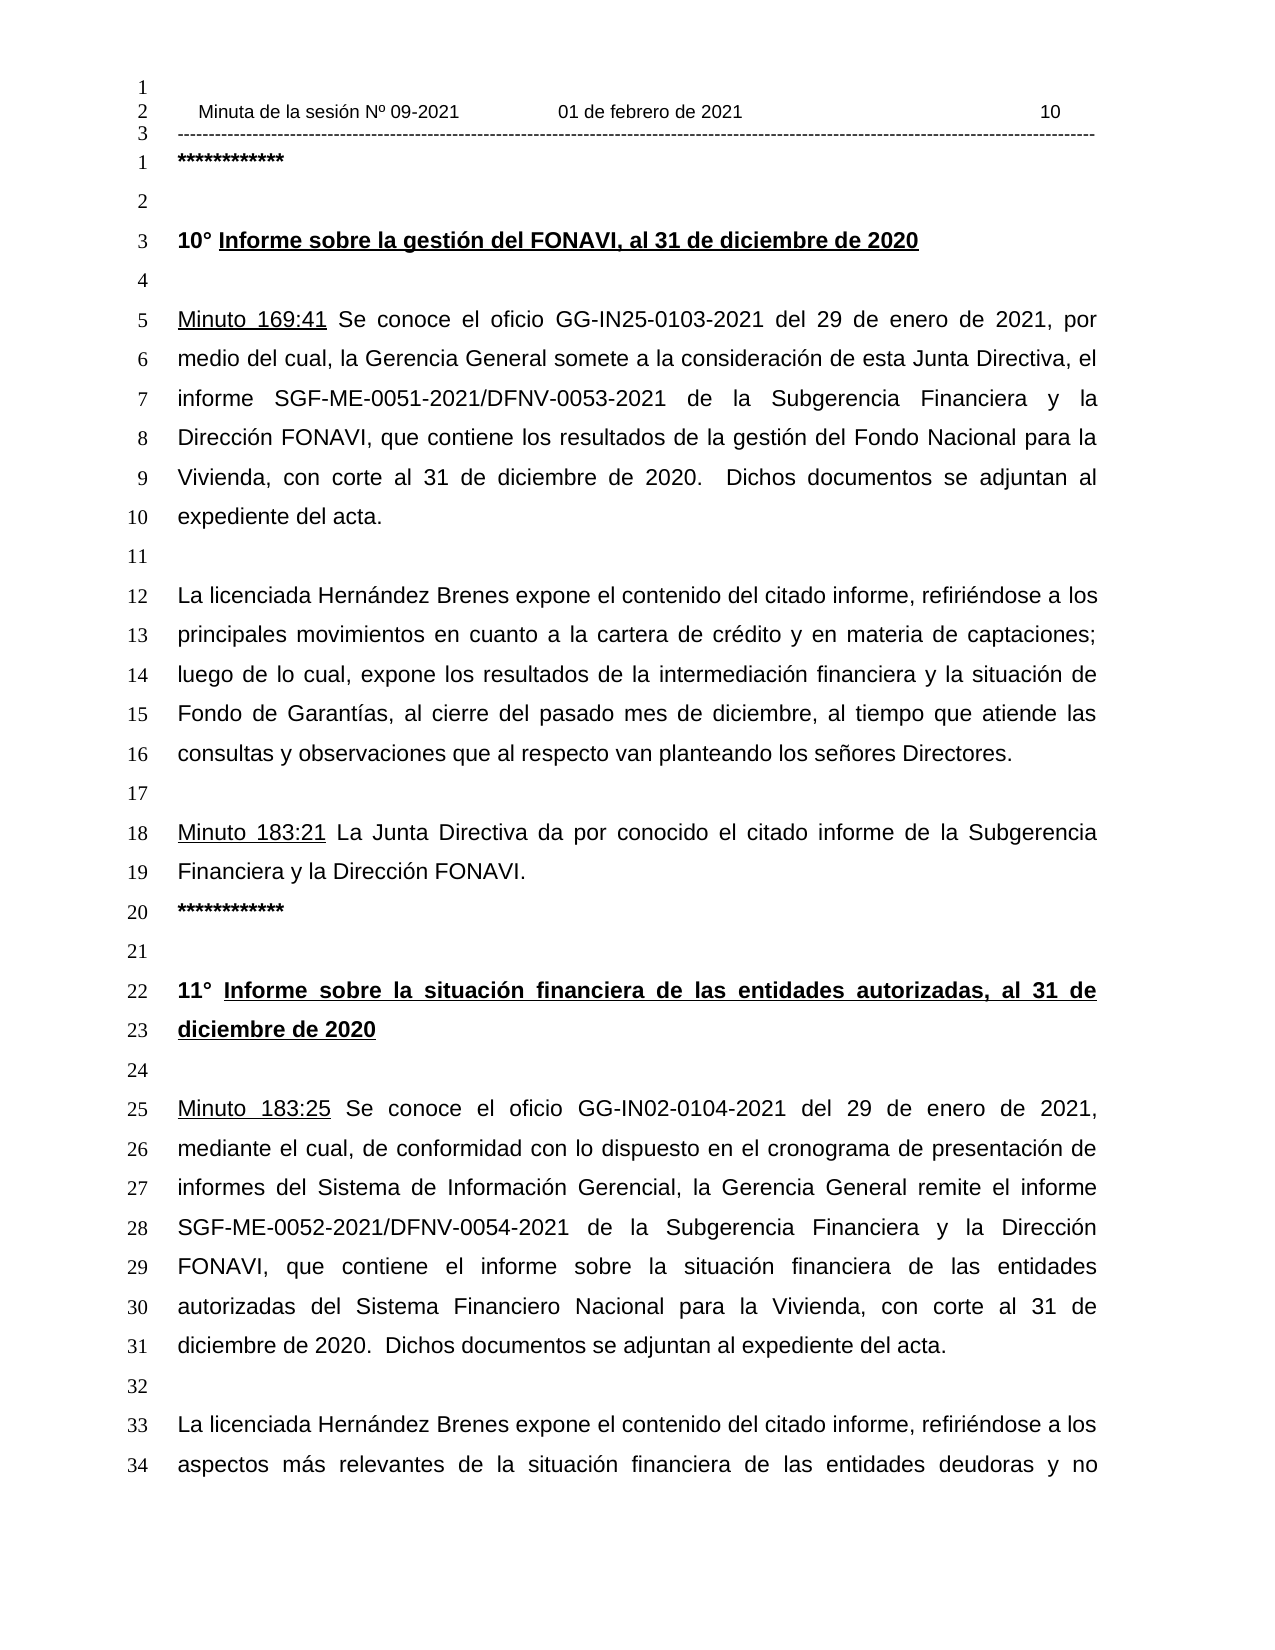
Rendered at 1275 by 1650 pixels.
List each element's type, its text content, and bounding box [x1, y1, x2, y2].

text 10° Informe sobre la gestión del FONAVI, al 31 de diciembre de 2020 [177, 227, 1098, 253]
text Minuto 183:25 Se conoce el oficio GG-IN02-0104-2021 del 29 de enero de 2021, mediante el cual, de conformidad con lo dispuesto en el cronograma de presentación de informes del Sistema de Información Gerencial, la Gerencia General remite el informe SGF-ME-0052-2021/DFNV-0054-2021 de la Subgerencia Financiera y la Dirección FONAVI, que contiene el informe sobre la situación financiera de las entidades autorizadas del Sistema Financiero Nacional para la Vivienda, con corte al 31 de diciembre de 2020. Dichos documentos se adjuntan al expediente del acta. [177, 1095, 1098, 1358]
text La licenciada Hernández Brenes expone el contenido del citado informe, refiriéndose a los principales movimientos en cuanto a la cartera de crédito y en materia de captaciones; luego de lo cual, expone los resultados de la intermediación financiera y la situación de Fondo de Garantías, al cierre del pasado mes de diciembre, al tiempo que atiende las consultas y observaciones que al respecto van planteando los señores Directores. [177, 582, 1098, 766]
text 11° Informe sobre la situación financiera de las entidades autorizadas, al 31 de diciembre de 2020 [177, 977, 1098, 1043]
text ************ [177, 148, 1098, 174]
text Minuto 183:21 La Junta Directiva da por conocido el citado informe de la Subgerencia Financiera y la Dirección FONAVI. [177, 819, 1098, 885]
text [177, 1411, 1098, 1477]
text Minuto 169:41 Se conoce el oficio GG-IN25-0103-2021 del 29 de enero de 2021, por medio del cual, la Gerencia General somete a la consideración de esta Junta Directiva, el informe SGF-ME-0051-2021/DFNV-0053-2021 de la Subgerencia Financiera y la Dirección FONAVI, que contiene los resultados de la gestión del Fondo Nacional para la Vivienda, con corte al 31 de diciembre de 2020. Dichos documentos se adjuntan al expediente del acta. [177, 306, 1098, 529]
text ************ [177, 898, 1098, 924]
